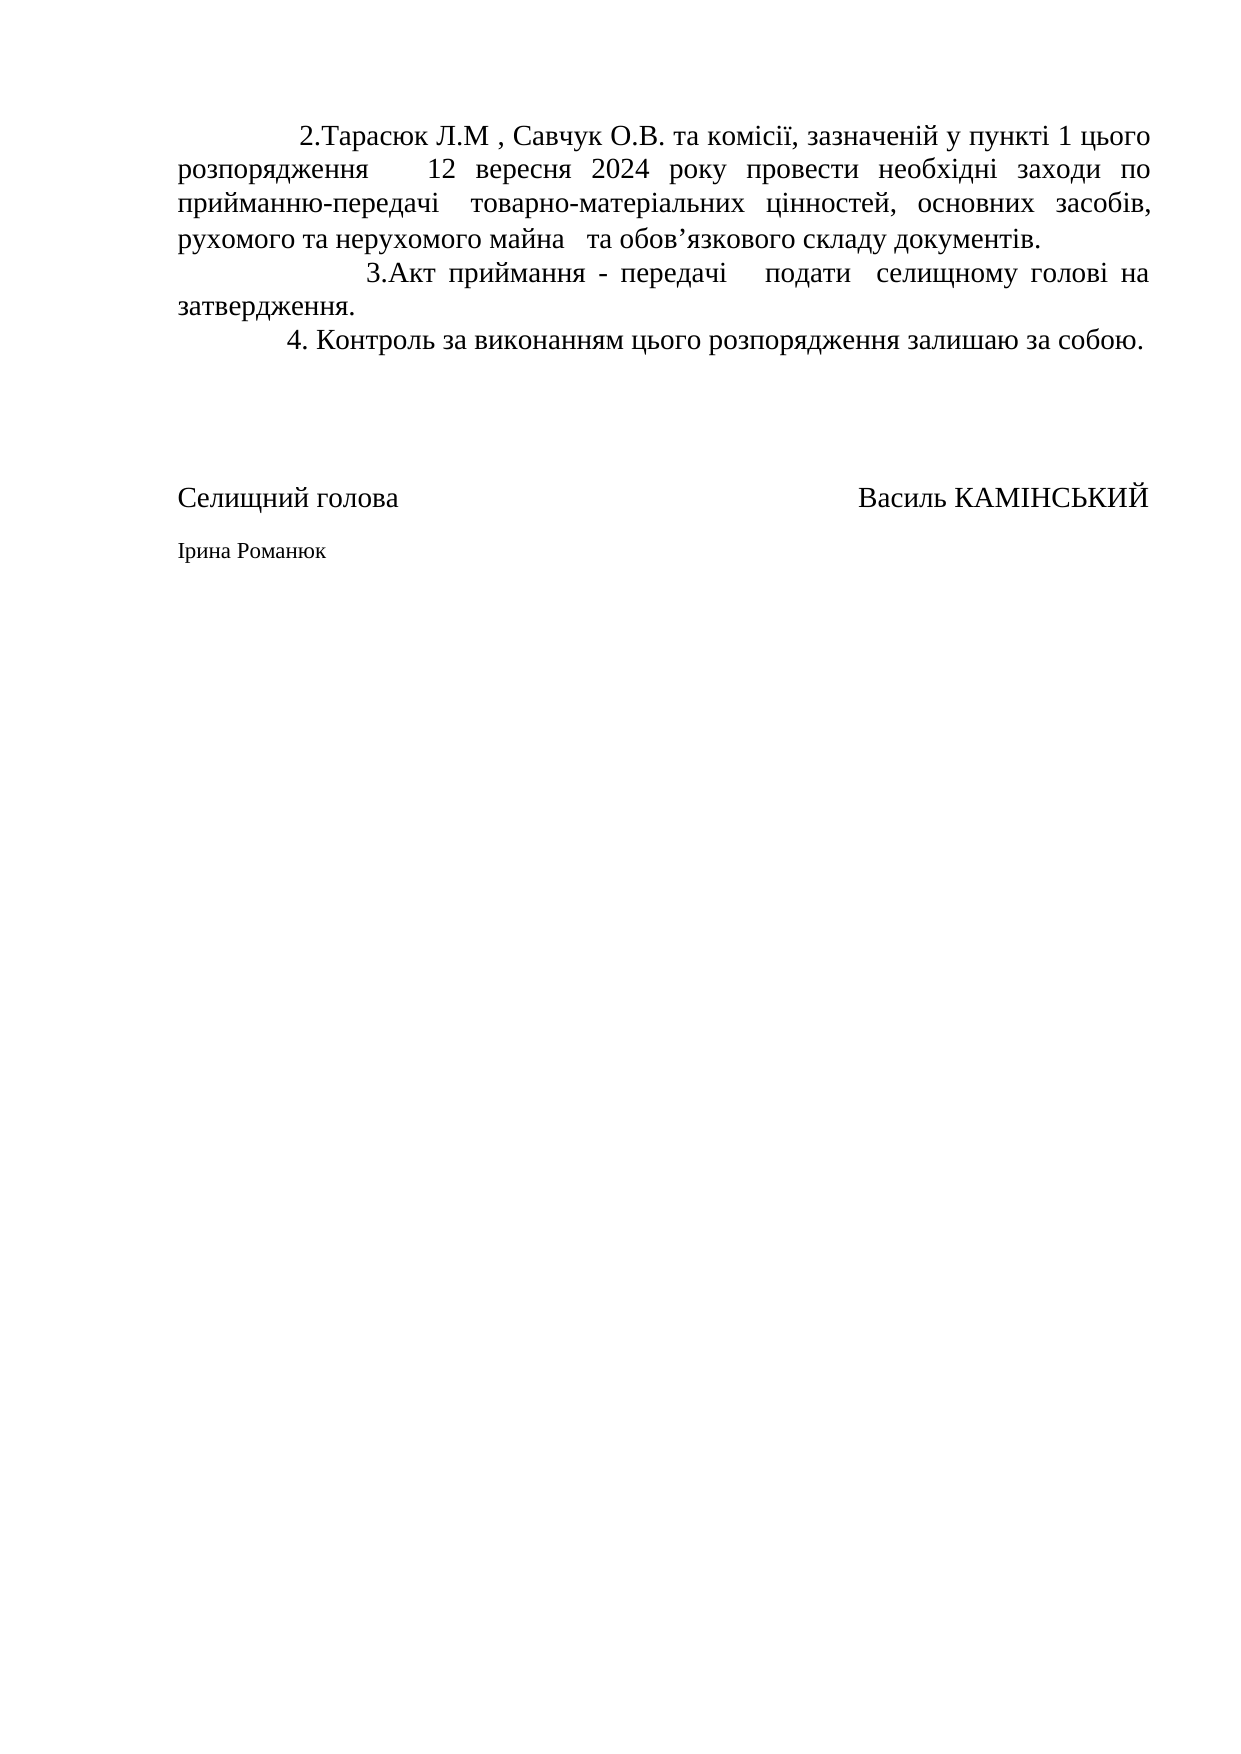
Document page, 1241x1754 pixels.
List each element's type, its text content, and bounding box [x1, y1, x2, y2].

text 4. Контроль за виконанням цього розпорядження залишаю за собою. [177, 322, 1152, 355]
text Ірина Романюк [177, 537, 1152, 563]
text 2.Тарасюк Л.М , Савчук О.В. та комісії, зазначеній у пункті 1 цього розпорядження 12 вересня 2024 року провести необхідні заходи по прийманню-передачі товарно-матеріальних цінностей, основних засобів, рухомого та нерухомого майна та обов’язкового складу документів. [177, 118, 1152, 255]
text 3.Акт приймання - передачі подати селищному голові на затвердження. [177, 255, 1152, 322]
text Селищний голова Василь КАМІНСЬКИЙ [177, 480, 1152, 513]
